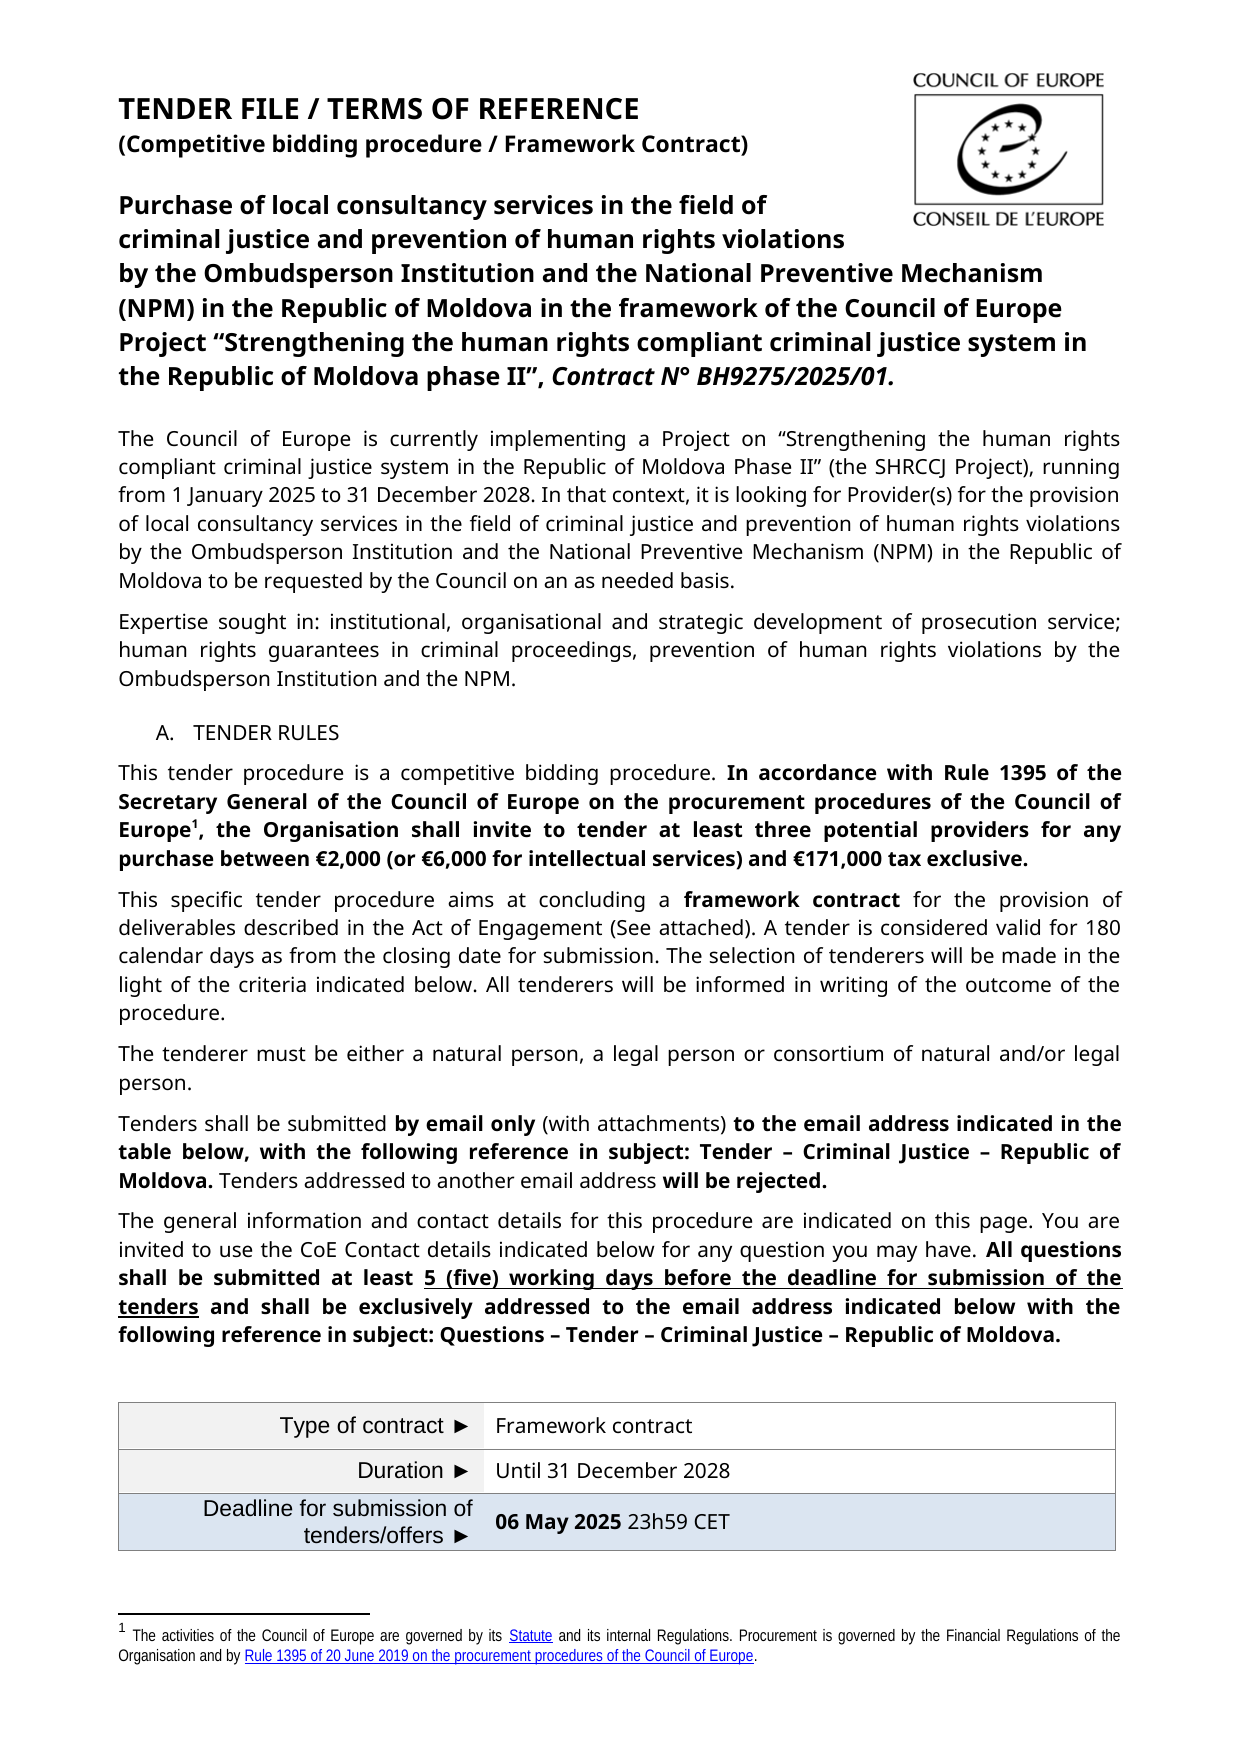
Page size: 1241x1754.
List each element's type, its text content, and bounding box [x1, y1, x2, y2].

table_header [119, 1403, 484, 1448]
text (Competitive bidding procedure / Framework Contract) [118, 128, 890, 159]
table_header [484, 1403, 1115, 1448]
text TENDER FILE / TERMS OF REFERENCE [118, 89, 890, 128]
text This tender procedure is a competitive bidding procedure. In accordance with Rule 1395 of the Secretary General of the Council of Europe on the procurement procedures of the Council of Europe, the Organisation shall invite to tender at least three potential providers for any purchase between €2,000 (or €6,000 for intellectual services) and €171,000 tax exclusive. [118, 758, 1122, 872]
table_cell [119, 1450, 484, 1492]
list TENDER RULES [156, 718, 1122, 746]
text Tenders shall be submitted by email only (with attachments) to the email address indicated in the table below, with the following reference in subject: Tender – Criminal Justice – Republic of Moldova. Tenders addressed to another email address will be rejected. [118, 1109, 1122, 1194]
table_cell [119, 1494, 484, 1550]
text Purchase of local consultancy services in the field of criminal justice and prevention of human rights violations by the Ombudsperson Institution and the National Preventive Mechanism (NPM) in the Republic of Moldova in the framework of the Council of Europe Project “Strengthening the human rights compliant criminal justice system in the Republic of Moldova phase II”, Contract N° BH9275/2025/01. [118, 188, 1122, 392]
text The general information and contact details for this procedure are indicated on this page. You are invited to use the CoE Contact details indicated below for any question you may have. All questions shall be submitted at least 5 (five) working days before the deadline for submission of the tenders and shall be exclusively addressed to the email address indicated below with the following reference in subject: Questions – Tender – Criminal Justice – Republic of Moldova. [118, 1207, 1122, 1349]
table_cell 23h59 CET [484, 1494, 1115, 1550]
text Expertise sought in: institutional, organisational and strategic development of prosecution service; human rights guarantees in criminal proceedings, prevention of human rights violations by the Ombudsperson Institution and the NPM. [118, 607, 1122, 692]
text This specific tender procedure aims at concluding a framework contract for the provision of deliverables described in the Act of Engagement (See attached). A tender is considered valid for 180 calendar days as from the closing date for submission. The selection of tenderers will be made in the light of the criteria indicated below. All tenderers will be informed in writing of the outcome of the procedure. [118, 885, 1122, 1027]
text The tenderer must be either a natural person, a legal person or consortium of natural and/or legal person. [118, 1039, 1122, 1096]
table_cell Until [484, 1450, 1115, 1492]
picture [890, 55, 1127, 244]
text The Council of Europe is currently implementing a Project on “Strengthening the human rights compliant criminal justice system in the Republic of Moldova Phase II” (the SHRCCJ Project), running from 1 January 2025 to 31 December 2028. In that context, it is looking for Provider(s) for the provision of local consultancy services in the field of criminal justice and prevention of human rights violations by the Ombudsperson Institution and the National Preventive Mechanism (NPM) in the Republic of Moldova to be requested by the Council on an as needed basis. [118, 424, 1122, 594]
